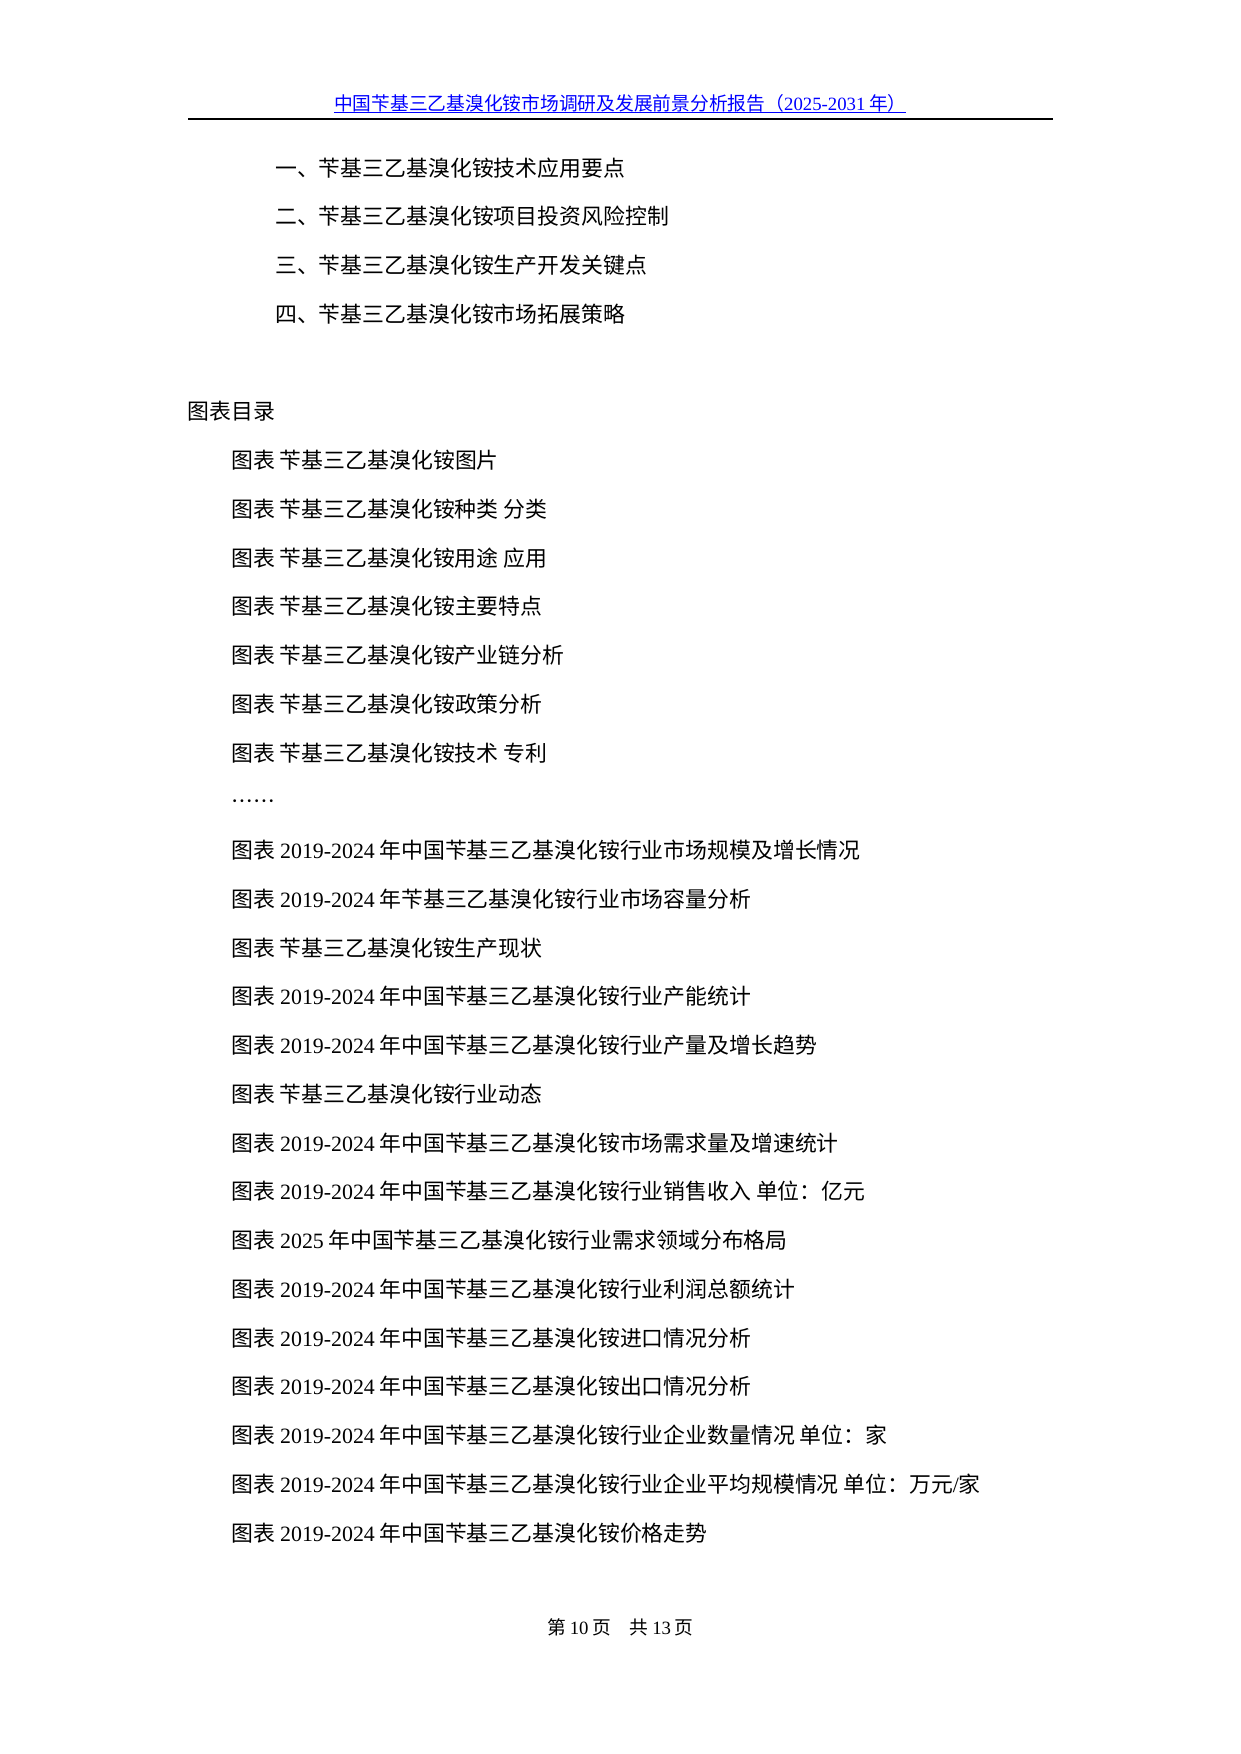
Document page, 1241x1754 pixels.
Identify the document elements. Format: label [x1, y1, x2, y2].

text [187, 150, 1053, 1548]
